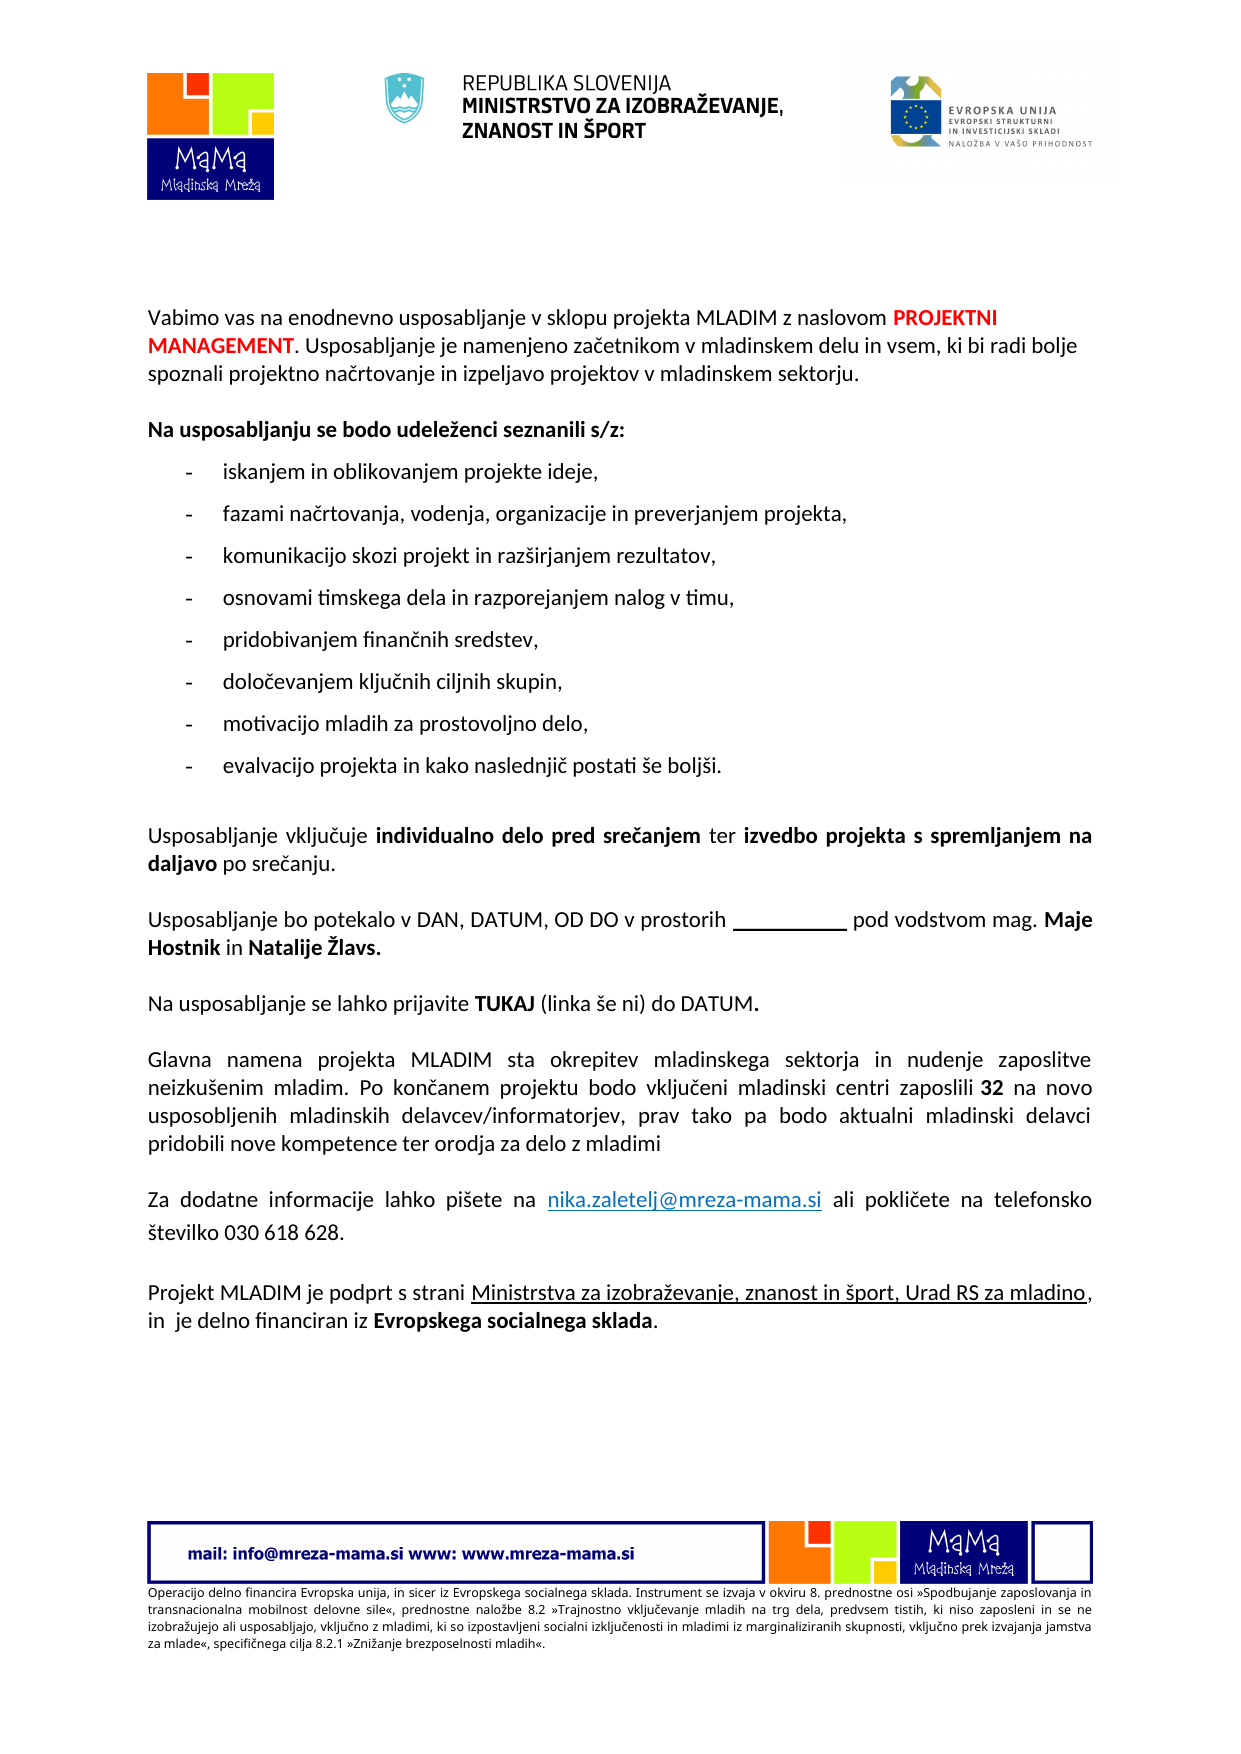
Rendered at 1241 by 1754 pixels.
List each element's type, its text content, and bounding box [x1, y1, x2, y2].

text Usposabljanje bo potekalo v DAN, DATUM, OD DO v prostorih __________ pod vodstvom mag. Maje Hostnik in Natalije Žlavs. [148, 905, 1093, 961]
text Za dodatne informacije lahko pišete na nika.zaletelj@mreza-mama.si ali pokličete na telefonsko številko 030 618 628. [148, 1186, 1093, 1246]
picture [147, 73, 274, 200]
text Projekt MLADIM je podprt s strani Ministrstva za izobraževanje, znanost in šport, Urad RS za mladino, in je delno financiran iz Evropskega socialnega sklada. [148, 1278, 1093, 1334]
list iskanjem in oblikovanjem projekte ideje, [185, 457, 1093, 486]
text Na usposabljanje se lahko prijavite TUKAJ (linka še ni) do DATUM. [148, 989, 1093, 1017]
text Usposabljanje vključuje individualno delo pred srečanjem ter izvedbo projekta s spremljanjem na daljavo po srečanju. [148, 821, 1093, 877]
text Glavna namena projekta MLADIM sta okrepitev mladinskega sektorja in nudenje zaposlitve neizkušenim mladim. Po končanem projektu bodo vključeni mladinski centri zaposlili 32 na novo usposobljenih mladinskih delavcev/informatorjev, prav tako pa bodo aktualni mladinski delavci pridobili nove kompetence ter orodja za delo z mladimi [148, 1046, 1093, 1158]
list evalvacijo projekta in kako naslednjič postati še boljši. [185, 751, 1093, 779]
text Vabimo vas na enodnevno usposabljanje v sklopu projekta MLADIM z naslovom PROJEKTNI MANAGEMENT. Usposabljanje je namenjeno začetnikom v mladinskem delu in vsem, ki bi radi bolje spoznali projektno načrtovanje in izpeljavo projektov v mladinskem sektorju. [148, 303, 1093, 387]
list komunikacijo skozi projekt in razširjanjem rezultatov, [185, 541, 1093, 569]
picture [384, 73, 783, 138]
list določevanjem ključnih ciljnih skupin, [185, 667, 1093, 695]
picture [839, 46, 1120, 183]
list pridobivanjem finančnih sredstev, [185, 625, 1093, 653]
list motivacijo mladih za prostovoljno delo, [185, 709, 1093, 737]
picture [147, 1521, 1093, 1584]
text Na usposabljanju se bodo udeleženci seznanili s/z: [148, 416, 1093, 443]
list fazami načrtovanja, vodenja, organizacije in preverjanjem projekta, [185, 499, 1093, 527]
list osnovami timskega dela in razporejanjem nalog v timu, [185, 583, 1093, 611]
